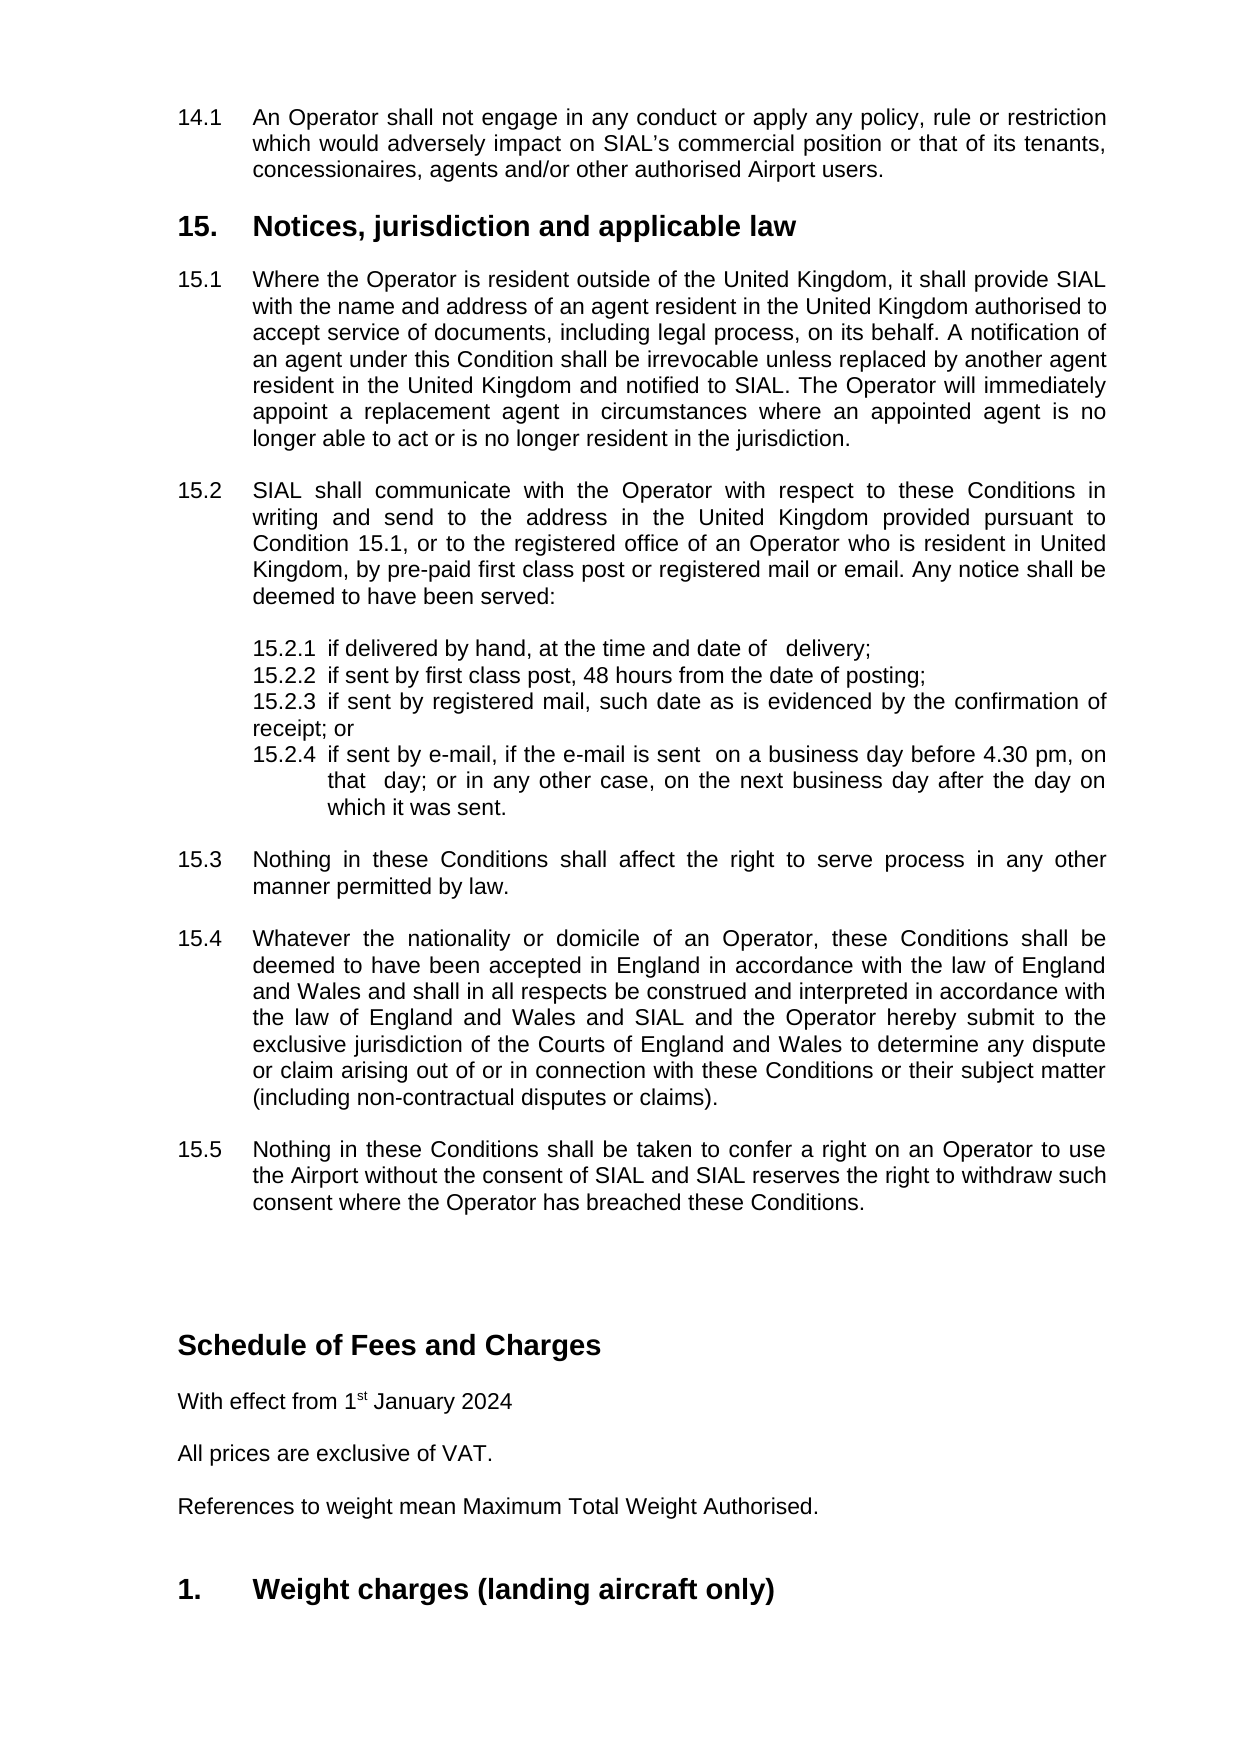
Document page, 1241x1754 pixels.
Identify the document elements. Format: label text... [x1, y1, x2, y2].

text 15.2.1 if delivered by hand, at the time and date of delivery; [252, 635, 1107, 662]
text 15.4 Whatever the nationality or domicile of an Operator, these Conditions shall be deemed to have been accepted in England in accordance with the law of England and Wales and shall in all respects be construed and interpreted in accordance with the law of England and Wales and SIAL and the Operator hereby submit to the exclusive jurisdiction of the Courts of England and Wales to determine any dispute or claim arising out of or in connection with these Conditions or their subject matter (including non-contractual disputes or claims). [177, 925, 1107, 1110]
text 15.2.3 if sent by registered mail, such date as is evidenced by the confirmation of receipt; or [252, 688, 1107, 741]
text 15.2.4 if sent by e-mail, if the e-mail is sent on a business day before 4.30 pm, on that day; or in any other case, on the next business day after the day on which it was sent. [252, 741, 1107, 820]
text 15.1 Where the Operator is resident outside of the United Kingdom, it shall provide SIAL with the name and address of an agent resident in the United Kingdom authorised to accept service of documents, including legal process, on its behalf. A notification of an agent under this Condition shall be irrevocable unless replaced by another agent resident in the United Kingdom and notified to SIAL. The Operator will immediately appoint a replacement agent in circumstances where an appointed agent is no longer able to act or is no longer resident in the jurisdiction. [177, 266, 1107, 451]
text 15. Notices, jurisdiction and applicable law [177, 209, 1107, 242]
text All prices are exclusive of VAT. [177, 1440, 1107, 1467]
list Weight charges (landing aircraft only) [177, 1572, 1107, 1606]
text 14.1 An Operator shall not engage in any conduct or apply any policy, rule or restriction which would adversely impact on SIAL’s commercial position or that of its tenants, concessionaires, agents and/or other authorised Airport users. [177, 103, 1107, 182]
text References to weight mean Maximum Total Weight Authorised. [177, 1493, 1107, 1519]
text 15.2 SIAL shall communicate with the Operator with respect to these Conditions in writing and send to the address in the United Kingdom provided pursuant to Condition 15.1, or to the registered office of an Operator who is resident in United Kingdom, by pre-paid first class post or registered mail or email. Any notice shall be deemed to have been served: [177, 477, 1107, 609]
text 15.2.2 if sent by first class post, 48 hours from the date of posting; [252, 662, 1107, 688]
text Schedule of Fees and Charges [177, 1328, 1107, 1361]
text 15.5 Nothing in these Conditions shall be taken to confer a right on an Operator to use the Airport without the consent of SIAL and SIAL reserves the right to withdraw such consent where the Operator has breached these Conditions. [177, 1136, 1107, 1215]
text With effect from 1st January 2024 [177, 1388, 1107, 1414]
text 15.3 Nothing in these Conditions shall affect the right to serve process in any other manner permitted by law. [177, 846, 1107, 899]
